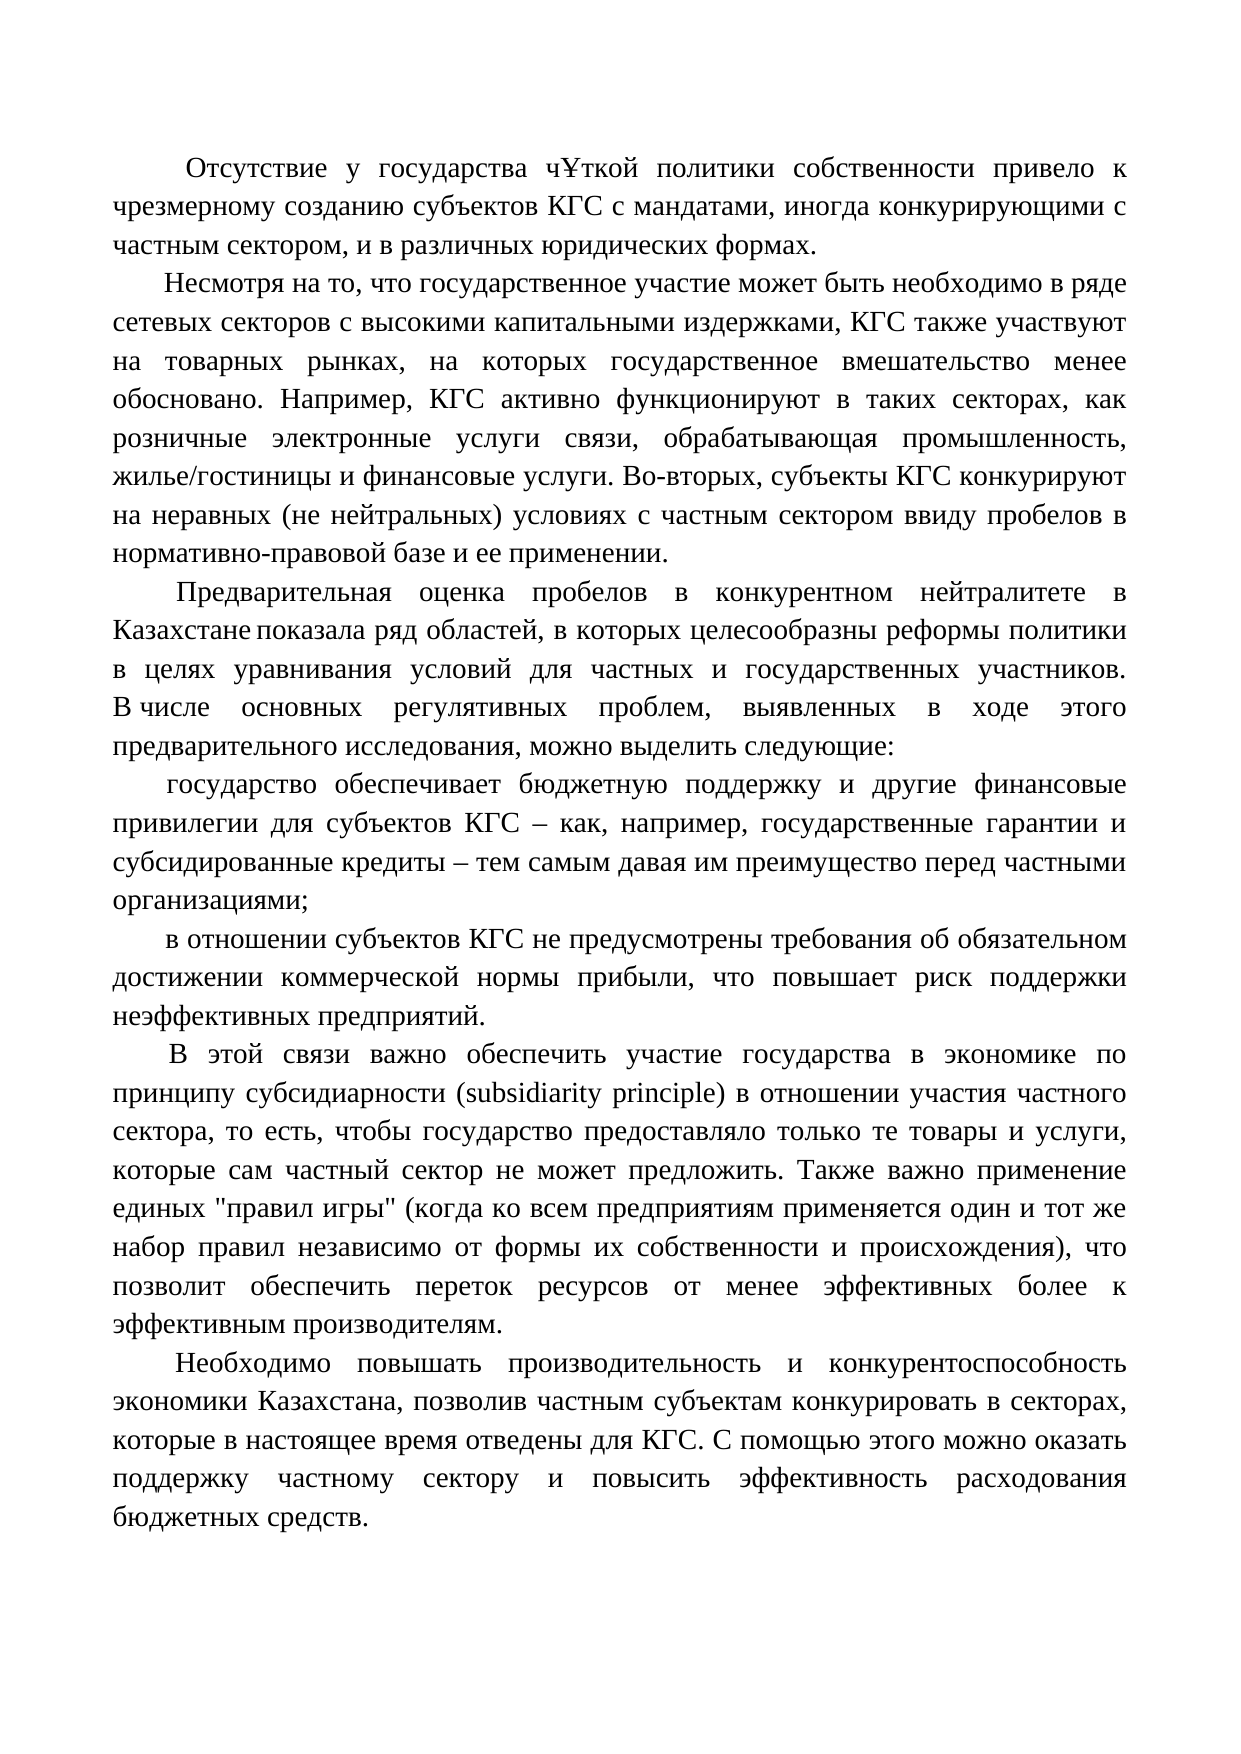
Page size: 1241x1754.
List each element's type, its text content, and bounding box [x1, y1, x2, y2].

text Предварительная оценка пробелов в конкурентном нейтралитете в Казахстане показала ряд областей, в которых целесообразны реформы политики в целях уравнивания условий для частных и государственных участников. В числе основных регулятивных проблем, выявленных в ходе этого предварительного исследования, можно выделить следующие: [112, 574, 1128, 762]
text Необходимо повышать производительность и конкурентоспособность экономики Казахстана, позволив частным субъектам конкурировать в секторах, которые в настоящее время отведены для КГС. С помощью этого можно оказать поддержку частному сектору и повысить эффективность расходования бюджетных средств. [112, 1345, 1128, 1532]
text В этой связи важно обеспечить участие государства в экономике по принципу субсидиарности (subsidiarity principle) в отношении участия частного сектора, то есть, чтобы государство предоставляло только те товары и услуги, которые сам частный сектор не может предложить. Также важно применение единых "правил игры" (когда ко всем предприятиям применяется один и тот же набор правил независимо от формы их собственности и происхождения), что позволит обеспечить переток ресурсов от менее эффективных более к эффективным производителям. [112, 1036, 1128, 1340]
text Отсутствие у государства чҰткой политики собственности привело к чрезмерному созданию субъектов КГС с мандатами, иногда конкурирующими с частным сектором, и в различных юридических формах. [112, 150, 1128, 261]
text Несмотря на то, что государственное участие может быть необходимо в ряде сетевых секторов с высокими капитальными издержками, КГС также участвуют на товарных рынках, на которых государственное вмешательство менее обосновано. Например, КГС активно функционируют в таких секторах, как розничные электронные услуги связи, обрабатывающая промышленность, жилье/гостиницы и финансовые услуги. Во-вторых, субъекты КГС конкурируют на неравных (не нейтральных) условиях с частным сектором ввиду пробелов в нормативно-правовой базе и ее применении. [112, 266, 1128, 569]
text государство обеспечивает бюджетную поддержку и другие финансовые привилегии для субъектов КГС – как, например, государственные гарантии и субсидированные кредиты – тем самым давая им преимущество перед частными организациями; [112, 767, 1128, 916]
text в отношении субъектов КГС не предусмотрены требования об обязательном достижении коммерческой нормы прибыли, что повышает риск поддержки неэффективных предприятий. [112, 921, 1128, 1031]
